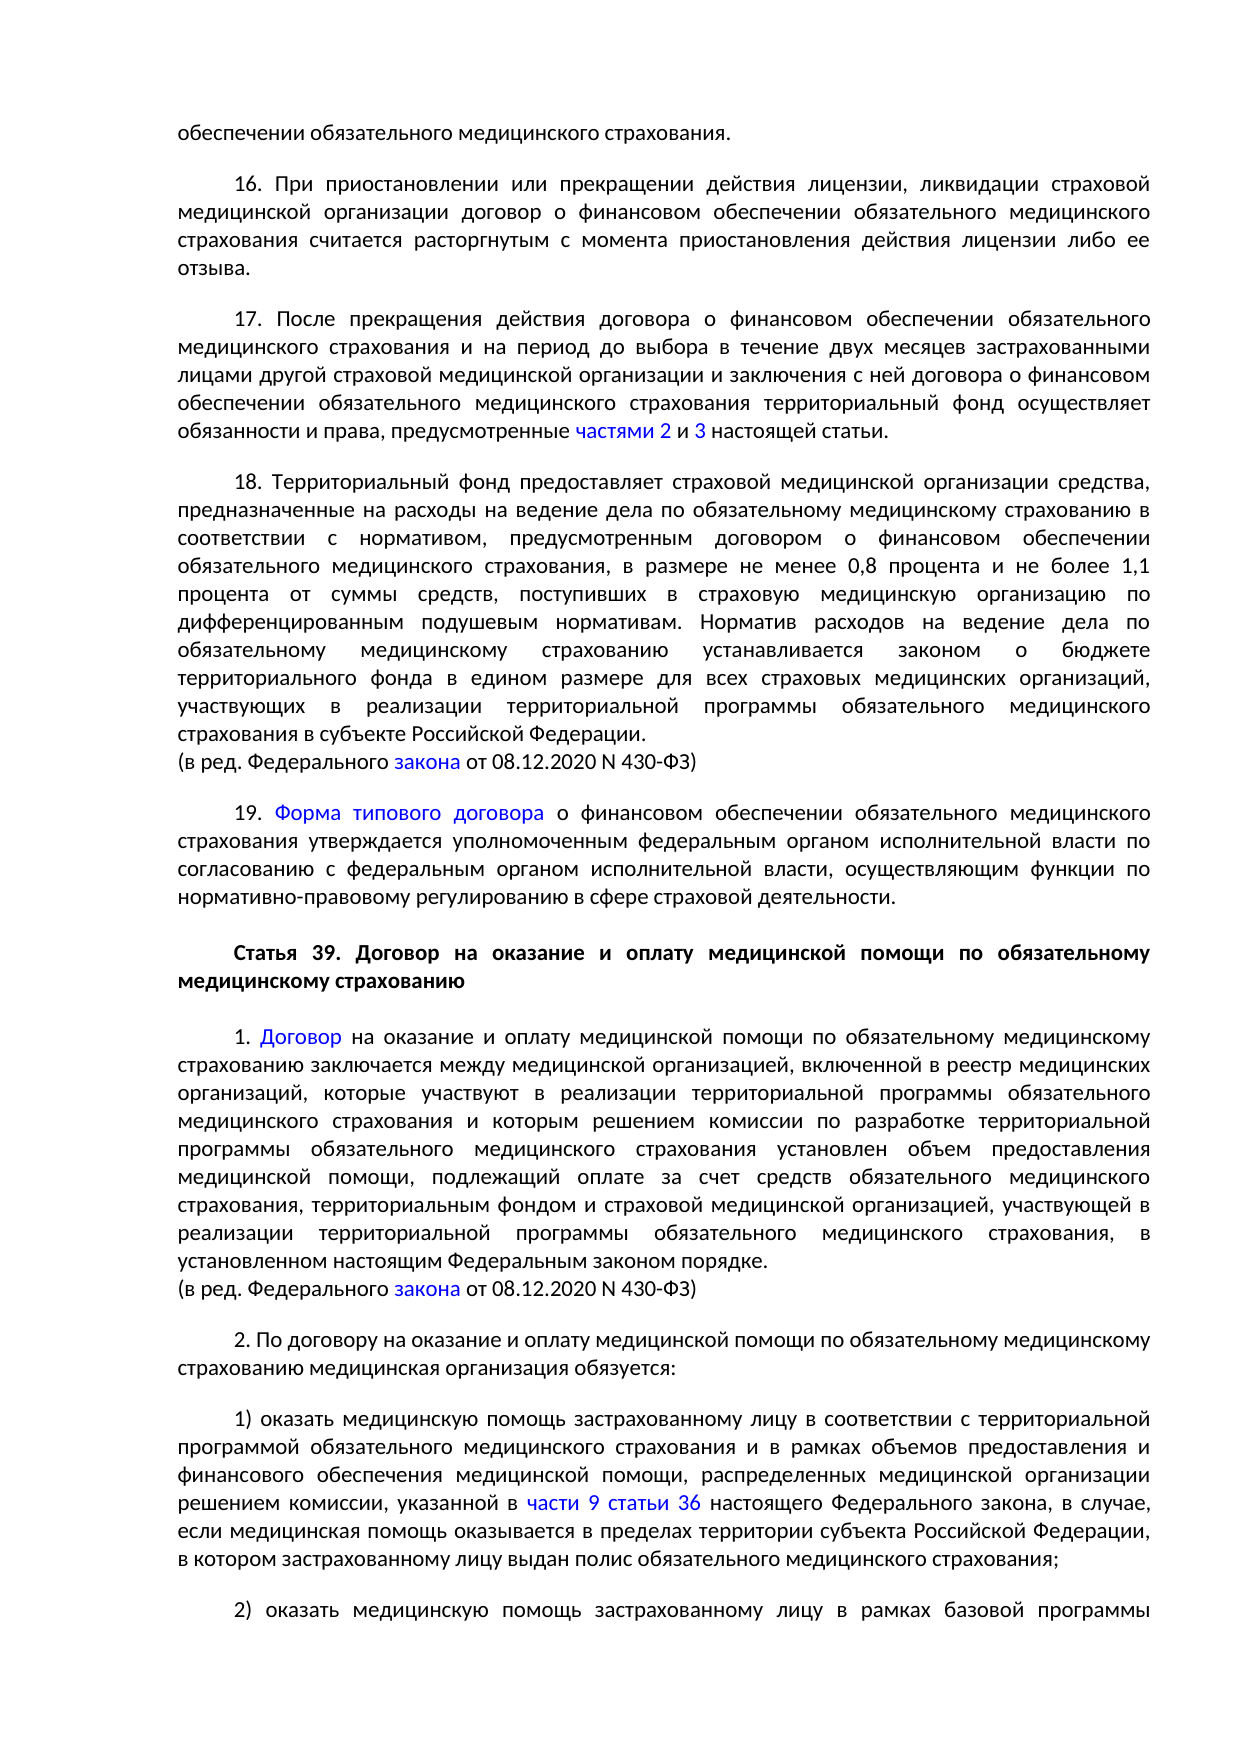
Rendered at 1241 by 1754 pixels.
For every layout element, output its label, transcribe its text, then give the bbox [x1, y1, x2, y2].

text 18. Территориальный фонд предоставляет страховой медицинской организации средства, предназначенные на расходы на ведение дела по обязательному медицинскому страхованию в соответствии с нормативом, предусмотренным договором о финансовом обеспечении обязательного медицинского страхования, в размере не менее 0,8 процента и не более 1,1 процента от суммы средств, поступивших в страховую медицинскую организацию по дифференцированным подушевым нормативам. Норматив расходов на ведение дела по обязательному медицинскому страхованию устанавливается законом о бюджете территориального фонда в едином размере для всех страховых медицинских организаций, участвующих в реализации территориальной программы обязательного медицинского страхования в субъекте Российской Федерации. [177, 467, 1152, 747]
text 16. При приостановлении или прекращении действия лицензии, ликвидации страховой медицинской организации договор о финансовом обеспечении обязательного медицинского страхования считается расторгнутым с момента приостановления действия лицензии либо ее отзыва. [177, 169, 1152, 281]
text 19. Форма типового договора о финансовом обеспечении обязательного медицинского страхования утверждается уполномоченным федеральным органом исполнительной власти по согласованию с федеральным органом исполнительной власти, осуществляющим функции по нормативно-правовому регулированию в сфере страховой деятельности. [177, 798, 1152, 910]
text (в ред. Федерального закона от 08.12.2020 N 430-ФЗ) [177, 747, 1152, 775]
text 1. Договор на оказание и оплату медицинской помощи по обязательному медицинскому страхованию заключается между медицинской организацией, включенной в реестр медицинских организаций, которые участвуют в реализации территориальной программы обязательного медицинского страхования и которым решением комиссии по разработке территориальной программы обязательного медицинского страхования установлен объем предоставления медицинской помощи, подлежащий оплате за счет средств обязательного медицинского страхования, территориальным фондом и страховой медицинской организацией, участвующей в реализации территориальной программы обязательного медицинского страхования, в установленном настоящим Федеральным законом порядке. [177, 1022, 1152, 1274]
text (в ред. Федерального закона от 08.12.2020 N 430-ФЗ) [177, 1274, 1152, 1303]
text 17. После прекращения действия договора о финансовом обеспечении обязательного медицинского страхования и на период до выбора в течение двух месяцев застрахованными лицами другой страховой медицинской организации и заключения с ней договора о финансовом обеспечении обязательного медицинского страхования территориальный фонд осуществляет обязанности и права, предусмотренные частями 2 и 3 настоящей статьи. [177, 304, 1152, 444]
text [177, 1596, 1152, 1623]
text 1) оказать медицинскую помощь застрахованному лицу в соответствии с территориальной программой обязательного медицинского страхования и в рамках объемов предоставления и финансового обеспечения медицинской помощи, распределенных медицинской организации решением комиссии, указанной в части 9 статьи 36 настоящего Федерального закона, в случае, если медицинская помощь оказывается в пределах территории субъекта Российской Федерации, в котором застрахованному лицу выдан полис обязательного медицинского страхования; [177, 1404, 1152, 1573]
title Статья 39. Договор на оказание и оплату медицинской помощи по обязательному медицинскому страхованию [177, 938, 1152, 994]
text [177, 118, 1152, 146]
text 2. По договору на оказание и оплату медицинской помощи по обязательному медицинскому страхованию медицинская организация обязуется: [177, 1326, 1152, 1382]
